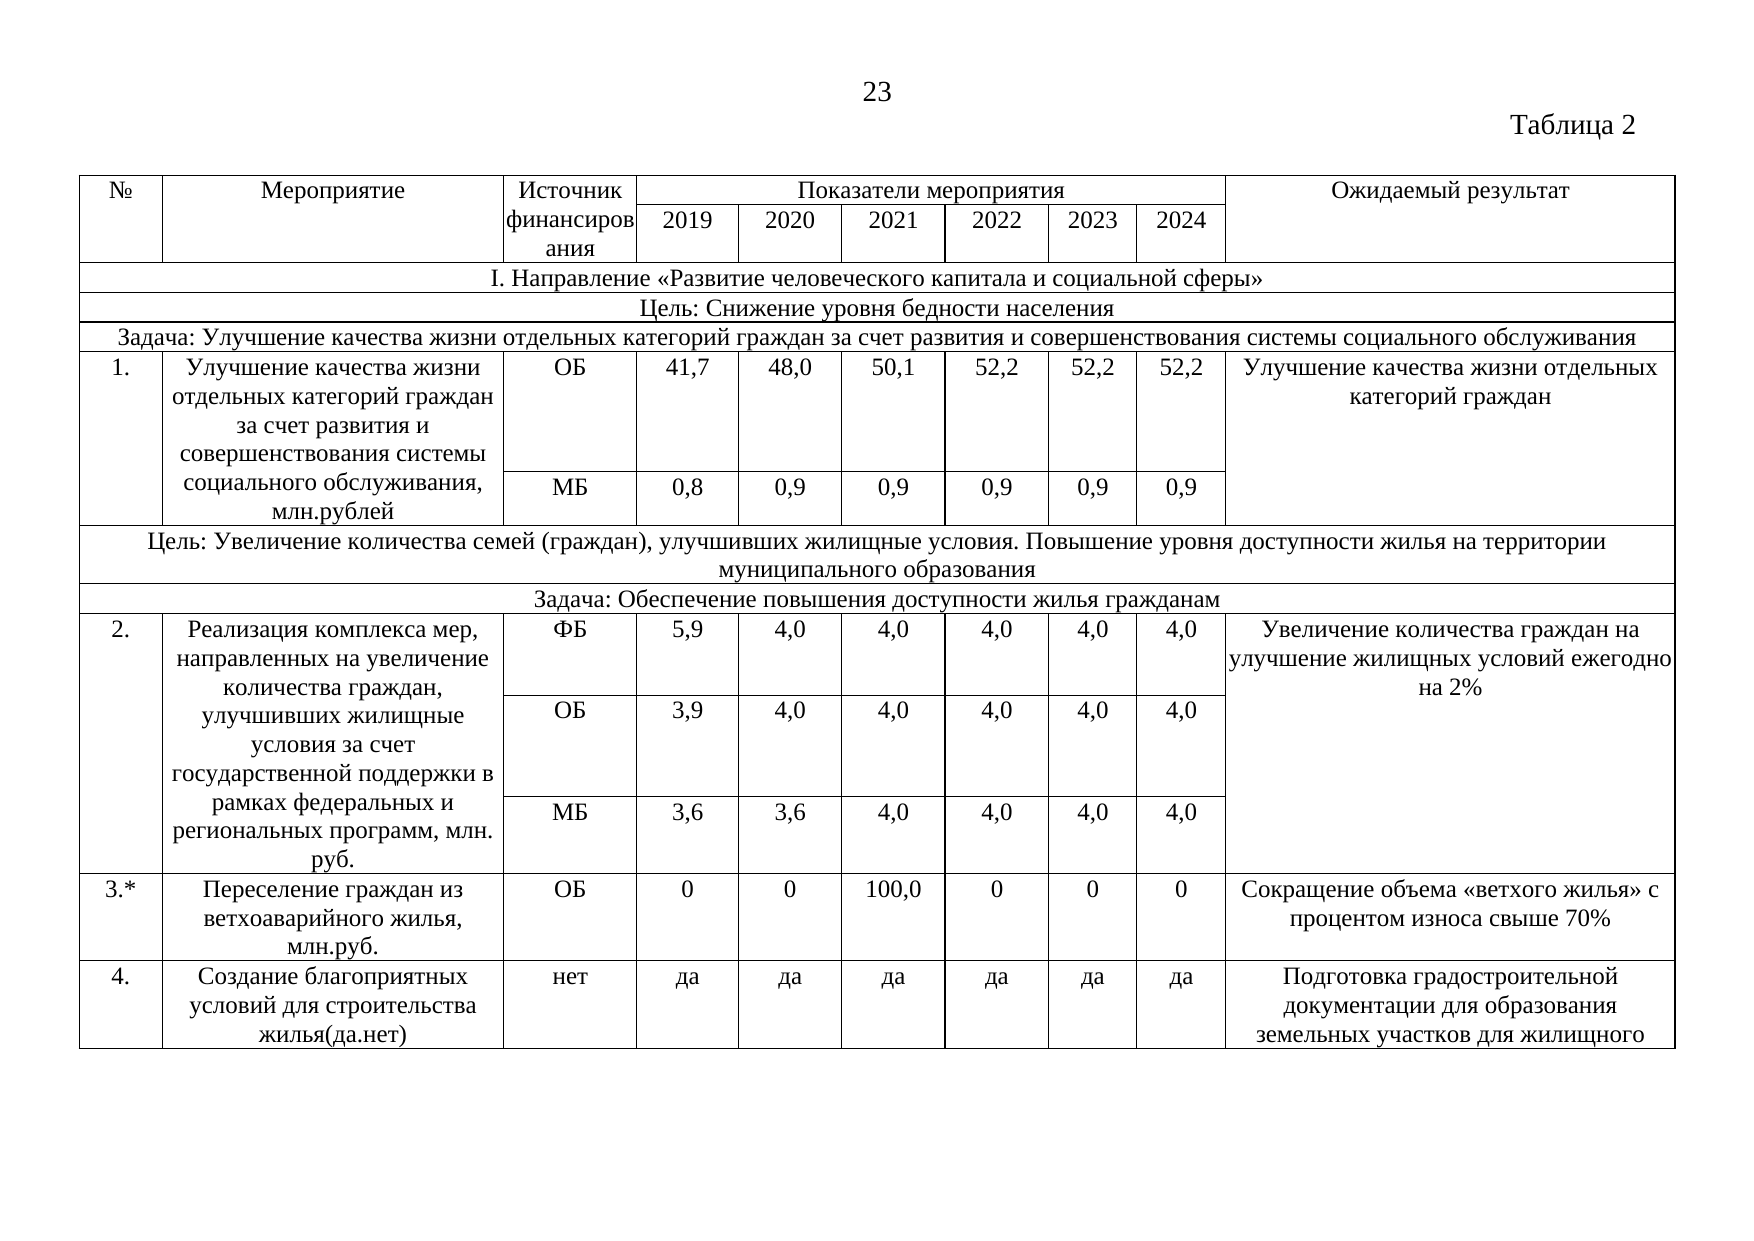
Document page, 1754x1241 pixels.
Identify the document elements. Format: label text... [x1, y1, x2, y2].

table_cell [163, 961, 503, 1047]
table_cell ОБ [504, 352, 636, 471]
table_cell ОБ [504, 696, 636, 796]
table_cell 0,9 [739, 472, 841, 525]
table_cell 4,0 [842, 696, 944, 796]
table_cell Цель: Увеличение количества семей (граждан), улучшивших жилищные условия. Повышение уровня доступности жилья на территории муниципального образования [80, 526, 1674, 583]
table_cell МБ [504, 472, 636, 525]
table_cell Задача: Обеспечение повышения доступности жилья гражданам [80, 584, 1674, 613]
table_cell 4,0 [1137, 797, 1225, 873]
table_header Источник финансирования [504, 176, 636, 262]
table_cell 2. [80, 614, 162, 873]
table_cell Цель: Снижение уровня бедности населения [80, 293, 1674, 321]
table_cell 2024 [1137, 205, 1225, 262]
table_header № [80, 176, 162, 262]
table_cell 0,9 [1137, 472, 1225, 525]
table_header Мероприятие [163, 176, 503, 262]
table_cell 4,0 [1137, 614, 1225, 694]
table_cell 3,9 [637, 696, 738, 796]
table_cell 4,0 [842, 797, 944, 873]
table_cell I. Направление «Развитие человеческого капитала и социальной сферы» [80, 263, 1674, 292]
table_cell 4,0 [1049, 797, 1136, 873]
table_cell МБ [504, 797, 636, 873]
table_cell 0,9 [946, 472, 1048, 525]
table_cell 2020 [739, 205, 841, 262]
table_cell 4,0 [946, 696, 1048, 796]
table_cell 50,1 [842, 352, 944, 471]
table_cell да [637, 961, 738, 1047]
table_cell 4,0 [1049, 614, 1136, 694]
table_cell 52,2 [946, 352, 1048, 471]
table_cell Улучшение качества жизни отдельных категорий граждан за счет развития и совершенствования системы социального обслуживания, млн.рублей [163, 352, 503, 525]
table_cell 0 [1049, 874, 1136, 960]
table_cell 2021 [842, 205, 944, 262]
table_cell 4,0 [1137, 696, 1225, 796]
table_cell 1. [80, 352, 162, 525]
table_cell ФБ [504, 614, 636, 694]
table_cell 2022 [946, 205, 1048, 262]
table_cell 52,2 [1137, 352, 1225, 471]
table_cell да [842, 961, 944, 1047]
table_cell 4,0 [842, 614, 944, 694]
table_cell 0 [946, 874, 1048, 960]
table_cell Сокращение объема «ветхого жилья» с процентом износа свыше 70% [1226, 874, 1674, 960]
table_cell 0,9 [842, 472, 944, 525]
table_cell нет [504, 961, 636, 1047]
table_cell 100,0 [842, 874, 944, 960]
table_cell 4,0 [946, 614, 1048, 694]
table_header Ожидаемый результат [1226, 176, 1674, 262]
table_cell да [1049, 961, 1136, 1047]
table_cell 52,2 [1049, 352, 1136, 471]
table_cell Реализация комплекса мер, направленных на увеличение количества граждан, улучшивших жилищные условия за счет государственной поддержки в рамках федеральных и региональных программ, млн. руб. [163, 614, 503, 873]
table_cell Увеличение количества граждан на улучшение жилищных условий ежегодно на 2% [1226, 614, 1674, 873]
table_cell 2019 [637, 205, 738, 262]
table_cell 3,6 [637, 797, 738, 873]
table_cell 0,9 [1049, 472, 1136, 525]
table_cell 48,0 [739, 352, 841, 471]
table_cell 0 [739, 874, 841, 960]
table_cell 4,0 [739, 614, 841, 694]
table_cell да [946, 961, 1048, 1047]
table_cell 4. [80, 961, 162, 1047]
table_cell да [739, 961, 841, 1047]
table_cell 0 [637, 874, 738, 960]
table_cell 3.* [80, 874, 162, 960]
table_cell да [1137, 961, 1225, 1047]
table_cell 4,0 [739, 696, 841, 796]
table_cell Переселение граждан из ветхоаварийного жилья, млн.руб. [163, 874, 503, 960]
text Таблица 2 [118, 107, 1636, 141]
table_cell 4,0 [946, 797, 1048, 873]
table_cell 0,8 [637, 472, 738, 525]
table_cell Задача: Улучшение качества жизни отдельных категорий граждан за счет развития и совершенствования системы социального обслуживания [80, 323, 1674, 351]
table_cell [1226, 961, 1674, 1047]
table_cell 4,0 [1049, 696, 1136, 796]
table_cell 3,6 [739, 797, 841, 873]
table_cell Улучшение качества жизни отдельных категорий граждан [1226, 352, 1674, 525]
table_header Показатели мероприятия [637, 176, 1225, 204]
table_cell 41,7 [637, 352, 738, 471]
table_cell 0 [1137, 874, 1225, 960]
table_cell 5,9 [637, 614, 738, 694]
table_cell ОБ [504, 874, 636, 960]
table_cell 2023 [1049, 205, 1136, 262]
